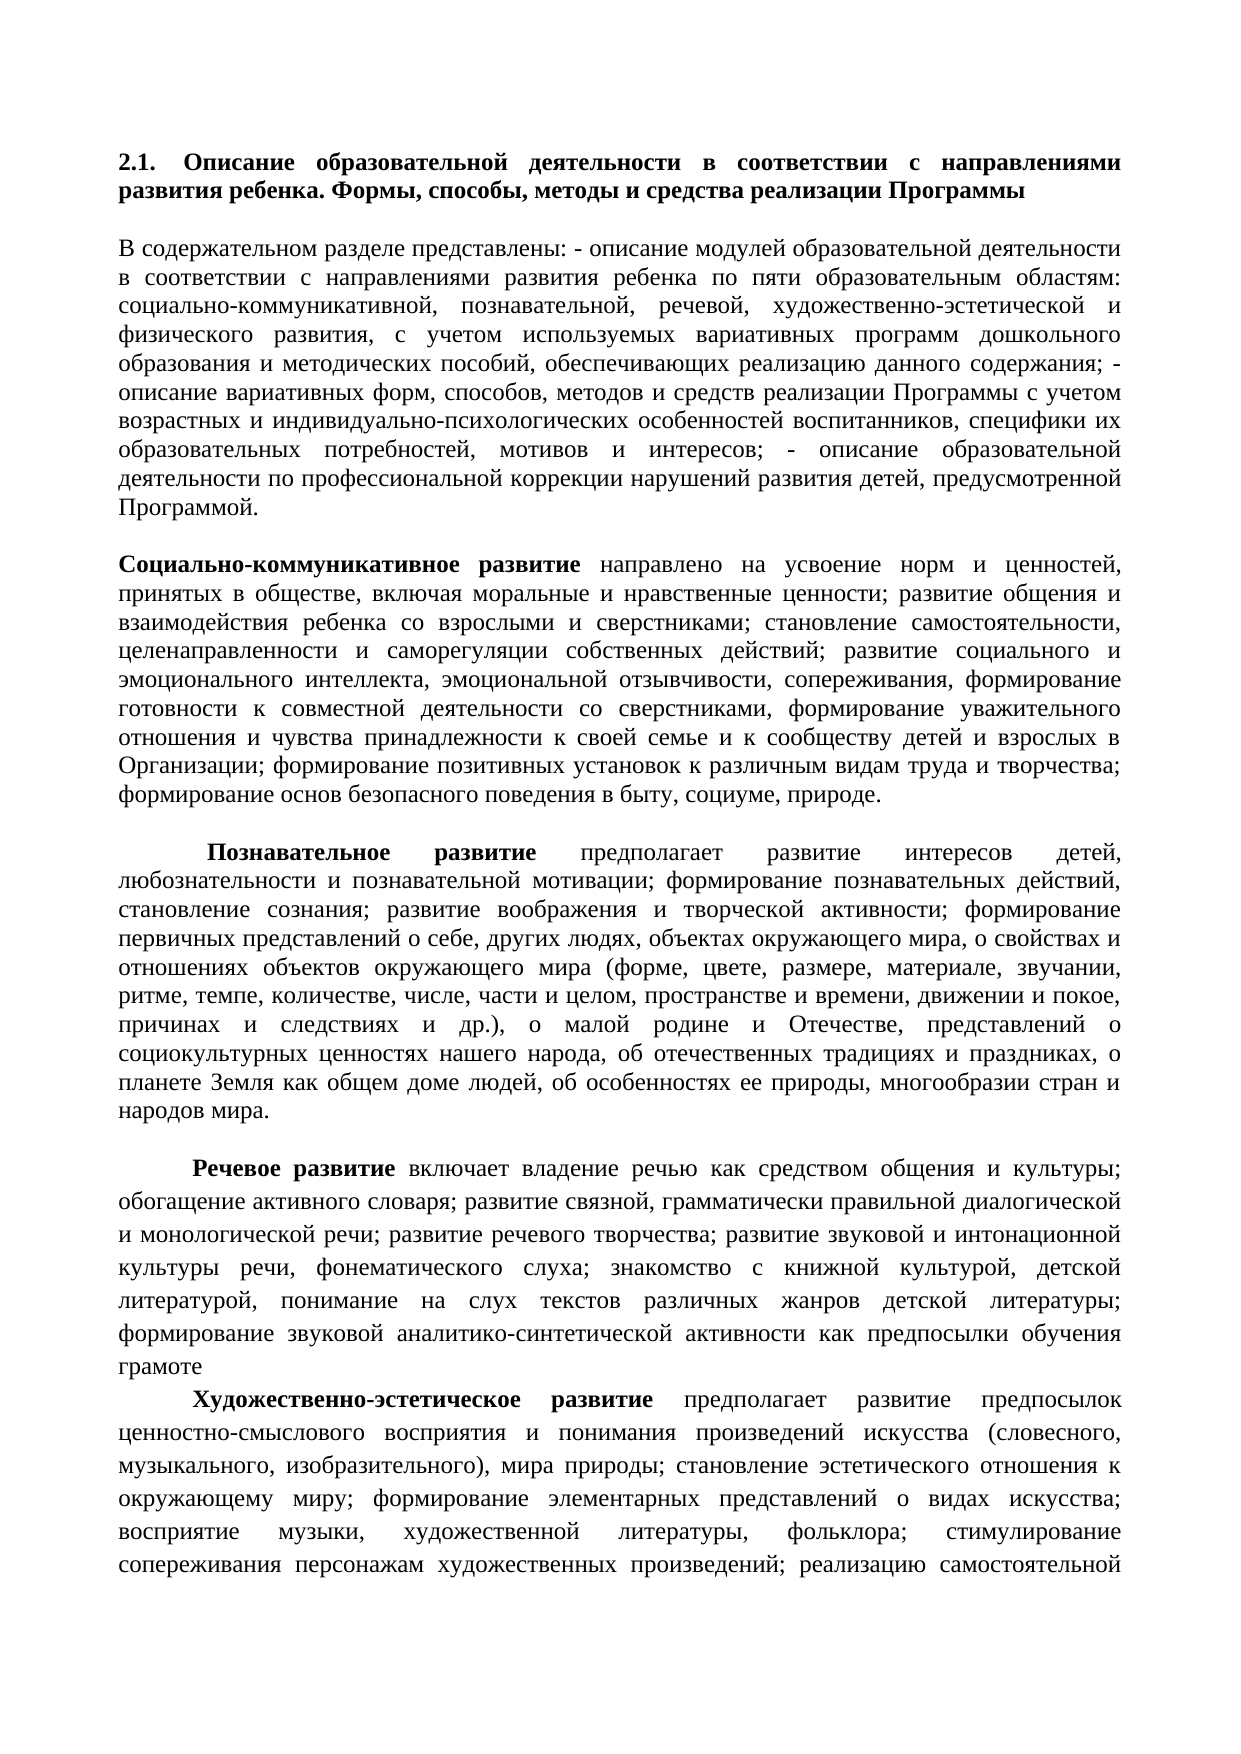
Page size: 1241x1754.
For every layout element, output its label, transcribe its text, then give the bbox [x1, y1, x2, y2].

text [118, 1384, 1122, 1578]
text В содержательном разделе представлены: - описание модулей образовательной деятельности в соответствии с направлениями развития ребенка по пяти образовательным областям: социально-коммуникативной, познавательной, речевой, художественно-эстетической и физического развития, с учетом используемых вариативных программ дошкольного образования и методических пособий, обеспечивающих реализацию данного содержания; - описание вариативных форм, способов, методов и средств реализации Программы с учетом возрастных и индивидуально-психологических особенностей воспитанников, специфики их образовательных потребностей, мотивов и интересов; - описание образовательной деятельности по профессиональной коррекции нарушений развития детей, предусмотренной Программой. [118, 233, 1122, 521]
text 2.1. Описание образовательной деятельности в соответствии с направлениями развития ребенка. Формы, способы, методы и средства реализации Программы [118, 147, 1122, 204]
text Социально-коммуникативное развитие направлено на усвоение норм и ценностей, принятых в обществе, включая моральные и нравственные ценности; развитие общения и взаимодействия ребенка со взрослыми и сверстниками; становление самостоятельности, целенаправленности и саморегуляции собственных действий; развитие социального и эмоционального интеллекта, эмоциональной отзывчивости, сопереживания, формирование готовности к совместной деятельности со сверстниками, формирование уважительного отношения и чувства принадлежности к своей семье и к сообществу детей и взрослых в Организации; формирование позитивных установок к различным видам труда и творчества; формирование основ безопасного поведения в быту, социуме, природе. [118, 549, 1122, 808]
text Речевое развитие включает владение речью как средством общения и культуры; обогащение активного словаря; развитие связной, грамматически правильной диалогической и монологической речи; развитие речевого творчества; развитие звуковой и интонационной культуры речи, фонематического слуха; знакомство с книжной культурой, детской литературой, понимание на слух текстов различных жанров детской литературы; формирование звуковой аналитико-синтетической активности как предпосылки обучения грамоте [118, 1153, 1122, 1380]
text Познавательное развитие предполагает развитие интересов детей, любознательности и познавательной мотивации; формирование познавательных действий, становление сознания; развитие воображения и творческой активности; формирование первичных представлений о себе, других людях, объектах окружающего мира, о свойствах и отношениях объектов окружающего мира (форме, цвете, размере, материале, звучании, ритме, темпе, количестве, числе, части и целом, пространстве и времени, движении и покое, причинах и следствиях и др.), о малой родине и Отечестве, представлений о социокультурных ценностях нашего народа, об отечественных традициях и праздниках, о планете Земля как общем доме людей, об особенностях ее природы, многообразии стран и народов мира. [118, 837, 1122, 1124]
